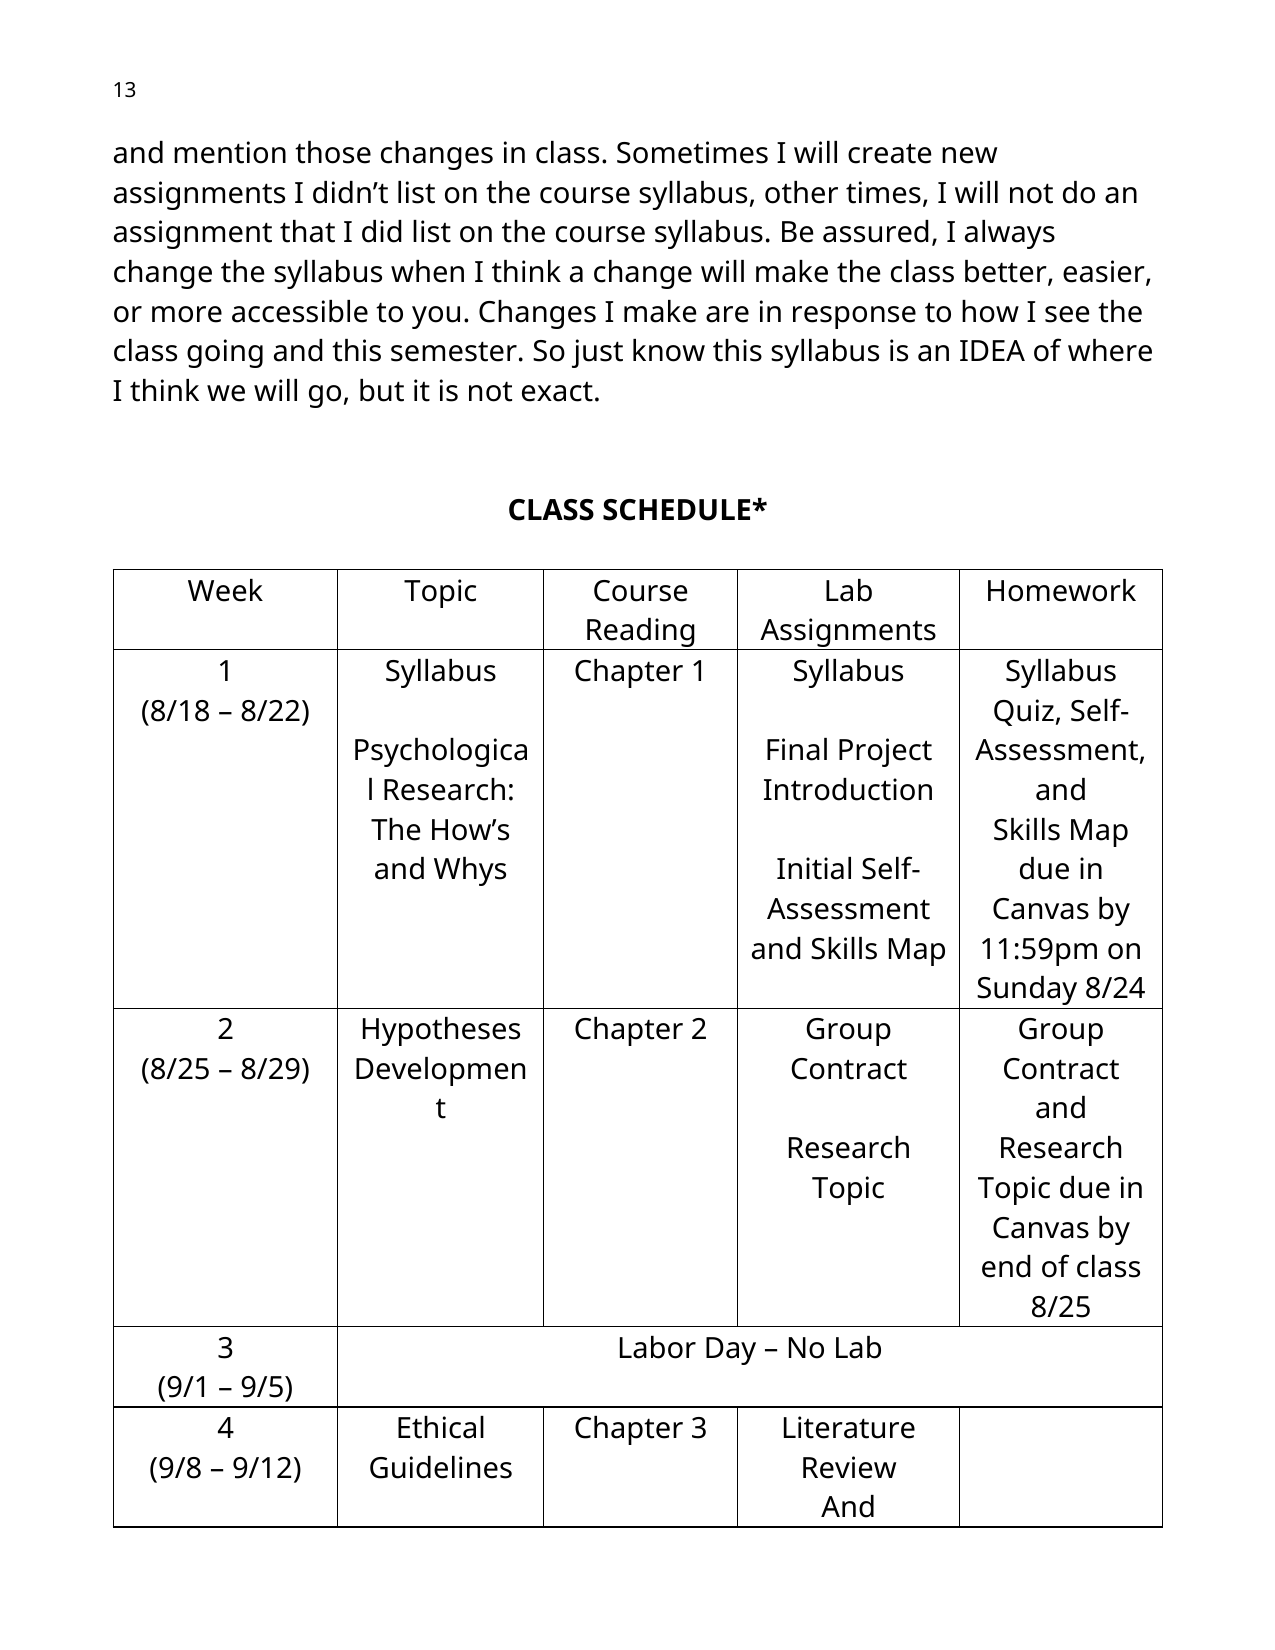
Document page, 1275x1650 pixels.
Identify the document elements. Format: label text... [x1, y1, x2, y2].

table_cell 1 (8/18 – 8/22) [114, 650, 337, 1007]
table_header Homework [960, 570, 1162, 649]
table_cell Group Contract and Research Topic due in Canvas by end of class 8/25 [960, 1009, 1162, 1326]
table_header Lab Assignments [738, 570, 959, 649]
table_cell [738, 1408, 959, 1526]
table_cell Syllabus Psychological Research: The How’s and Whys [338, 650, 543, 1007]
table_cell 3 (9/1 – 9/5) [114, 1327, 337, 1406]
table_cell Hypotheses Development [338, 1009, 543, 1326]
table_cell 2 (8/25 – 8/29) [114, 1009, 337, 1326]
table_header Topic [338, 570, 543, 649]
table_cell Chapter 3 [544, 1408, 737, 1526]
table_cell Labor Day – No Lab [338, 1327, 1162, 1406]
table_cell Syllabus Final Project Introduction Initial Self-Assessment and Skills Map [738, 650, 959, 1007]
table_cell 4 (9/8 – 9/12) [114, 1408, 337, 1526]
table_cell [960, 1408, 1162, 1526]
text CLASS SCHEDULE* [112, 489, 1162, 529]
table_cell Group Contract Research Topic [738, 1009, 959, 1326]
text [112, 132, 1162, 410]
table_cell Chapter 1 [544, 650, 737, 1007]
table_cell Syllabus Quiz, Self-Assessment, and Skills Map due in Canvas by 11:59pm on Sunday 8/24 [960, 650, 1162, 1007]
table_header Course Reading [544, 570, 737, 649]
table_cell Chapter 2 [544, 1009, 737, 1326]
table_cell Ethical Guidelines [338, 1408, 543, 1526]
table_header Week [114, 570, 337, 649]
